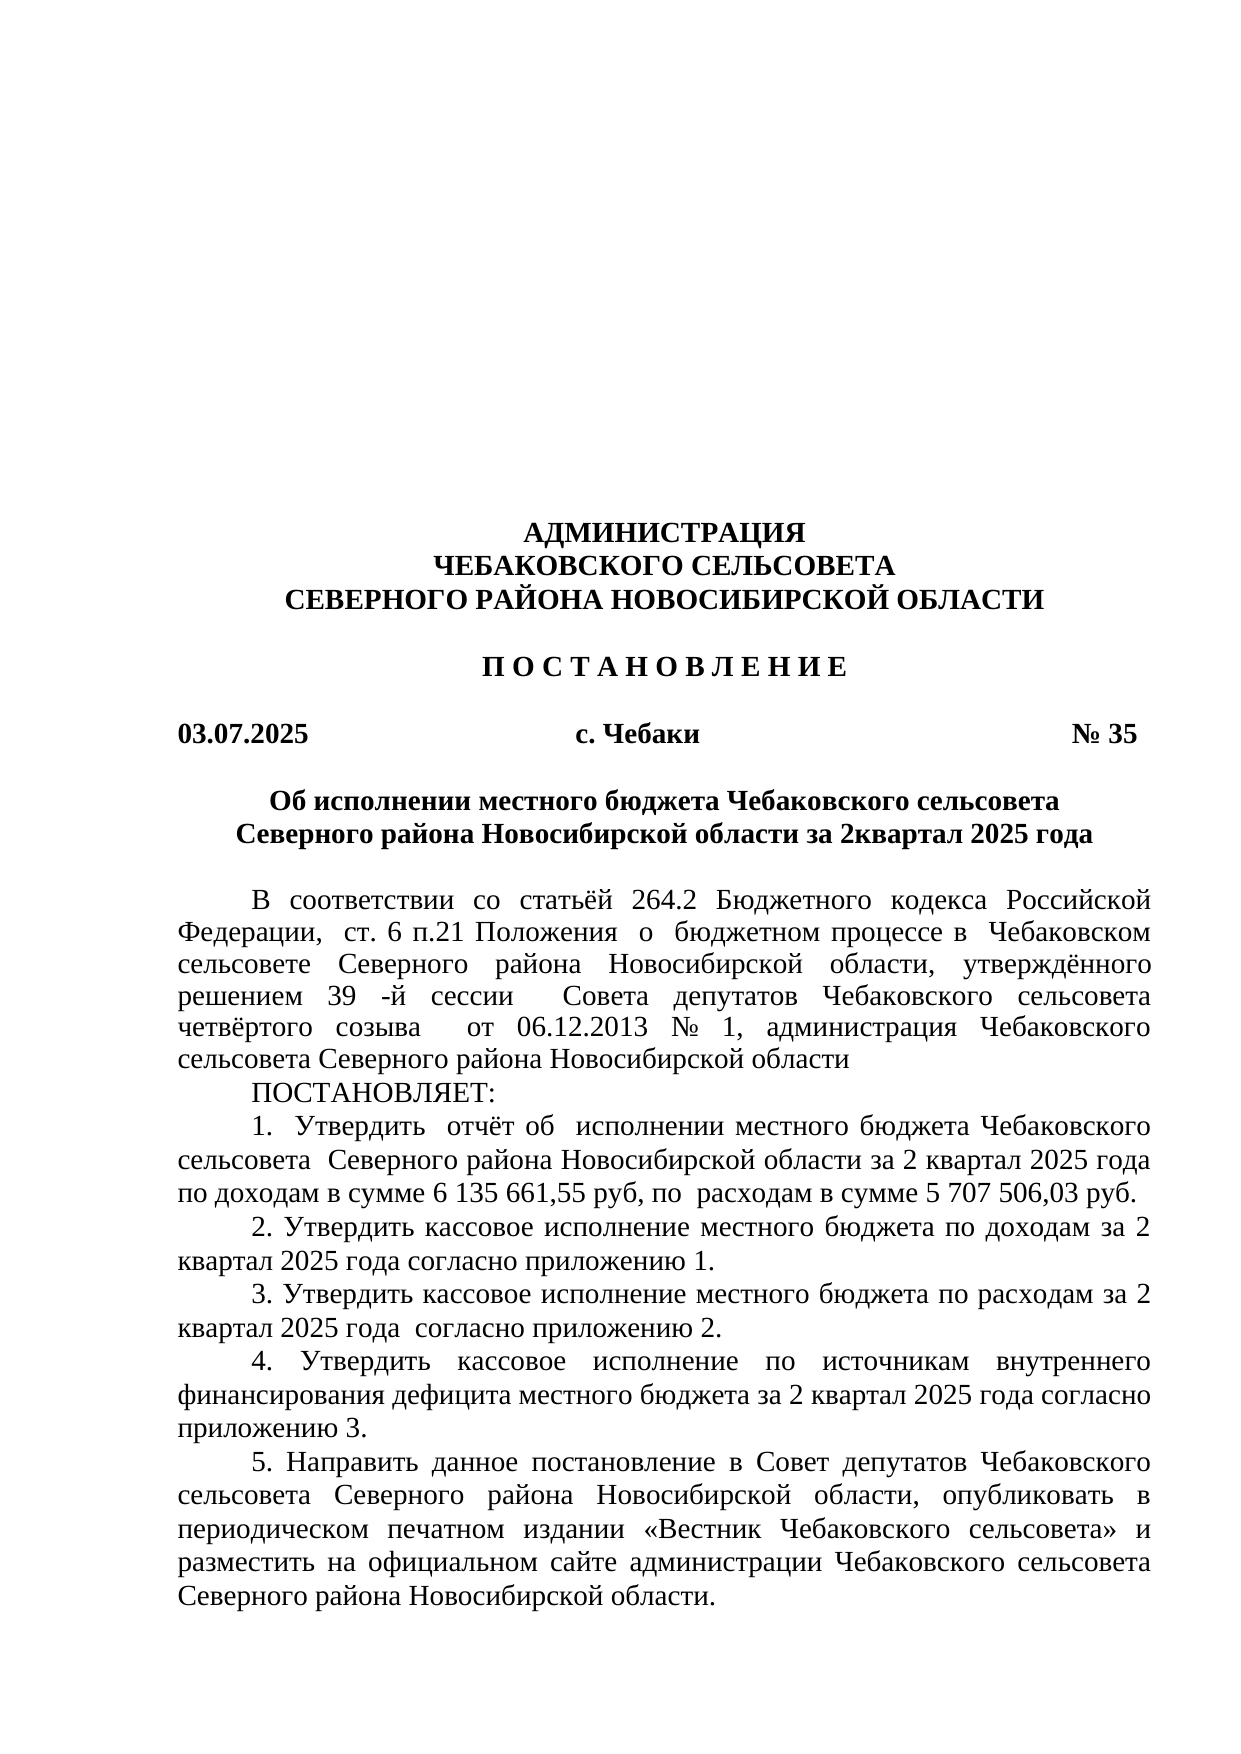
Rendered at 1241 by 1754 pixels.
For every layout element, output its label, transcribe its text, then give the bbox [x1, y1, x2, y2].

text П О С Т А Н О В Л Е Н И Е [177, 649, 1152, 682]
text 4. Утвердить кассовое исполнение по источникам внутреннего финансирования дефицита местного бюджета за 2 квартал 2025 года согласно приложению 3. [177, 1343, 1152, 1444]
text 1. Утвердить отчёт об исполнении местного бюджета Чебаковского сельсовета Северного района Новосибирской области за 2 квартал 2025 года по доходам в сумме 6 135 661,55 руб, по расходам в сумме 5 707 506,03 руб. [177, 1108, 1152, 1209]
text 03.07.2025 с. Чебаки № 35 [177, 716, 1152, 749]
text ЧЕБАКОВСКОГО СЕЛЬСОВЕТА [177, 548, 1152, 582]
text АДМИНИСТРАЦИЯ [177, 515, 1152, 548]
text В соответствии со статьёй 264.2 Бюджетного кодекса Российской Федерации, ст. 6 п.21 Положения о бюджетном процессе в Чебаковском сельсовете Северного района Новосибирской области, утверждённого решением 39 -й сессии Совета депутатов Чебаковского сельсовета четвёртого созыва от 06.12.2013 № 1, администрация Чебаковского сельсовета Северного района Новосибирской области [177, 884, 1152, 1075]
text СЕВЕРНОГО РАЙОНА НОВОСИБИРСКОЙ ОБЛАСТИ [177, 582, 1152, 615]
text 5. Направить данное постановление в Совет депутатов Чебаковского сельсовета Северного района Новосибирской области, опубликовать в периодическом печатном издании «Вестник Чебаковского сельсовета» и разместить на официальном сайте администрации Чебаковского сельсовета Северного района Новосибирской области. [177, 1444, 1152, 1612]
text Об исполнении местного бюджета Чебаковского сельсовета [177, 783, 1152, 817]
text Северного района Новосибирской области за 2квартал 2025 года [177, 817, 1152, 850]
text 3. Утвердить кассовое исполнение местного бюджета по расходам за 2 квартал 2025 года согласно приложению 2. [177, 1276, 1152, 1343]
text 2. Утвердить кассовое исполнение местного бюджета по доходам за 2 квартал 2025 года согласно приложению 1. [177, 1209, 1152, 1276]
text ПОСТАНОВЛЯЕТ: [177, 1075, 1152, 1108]
